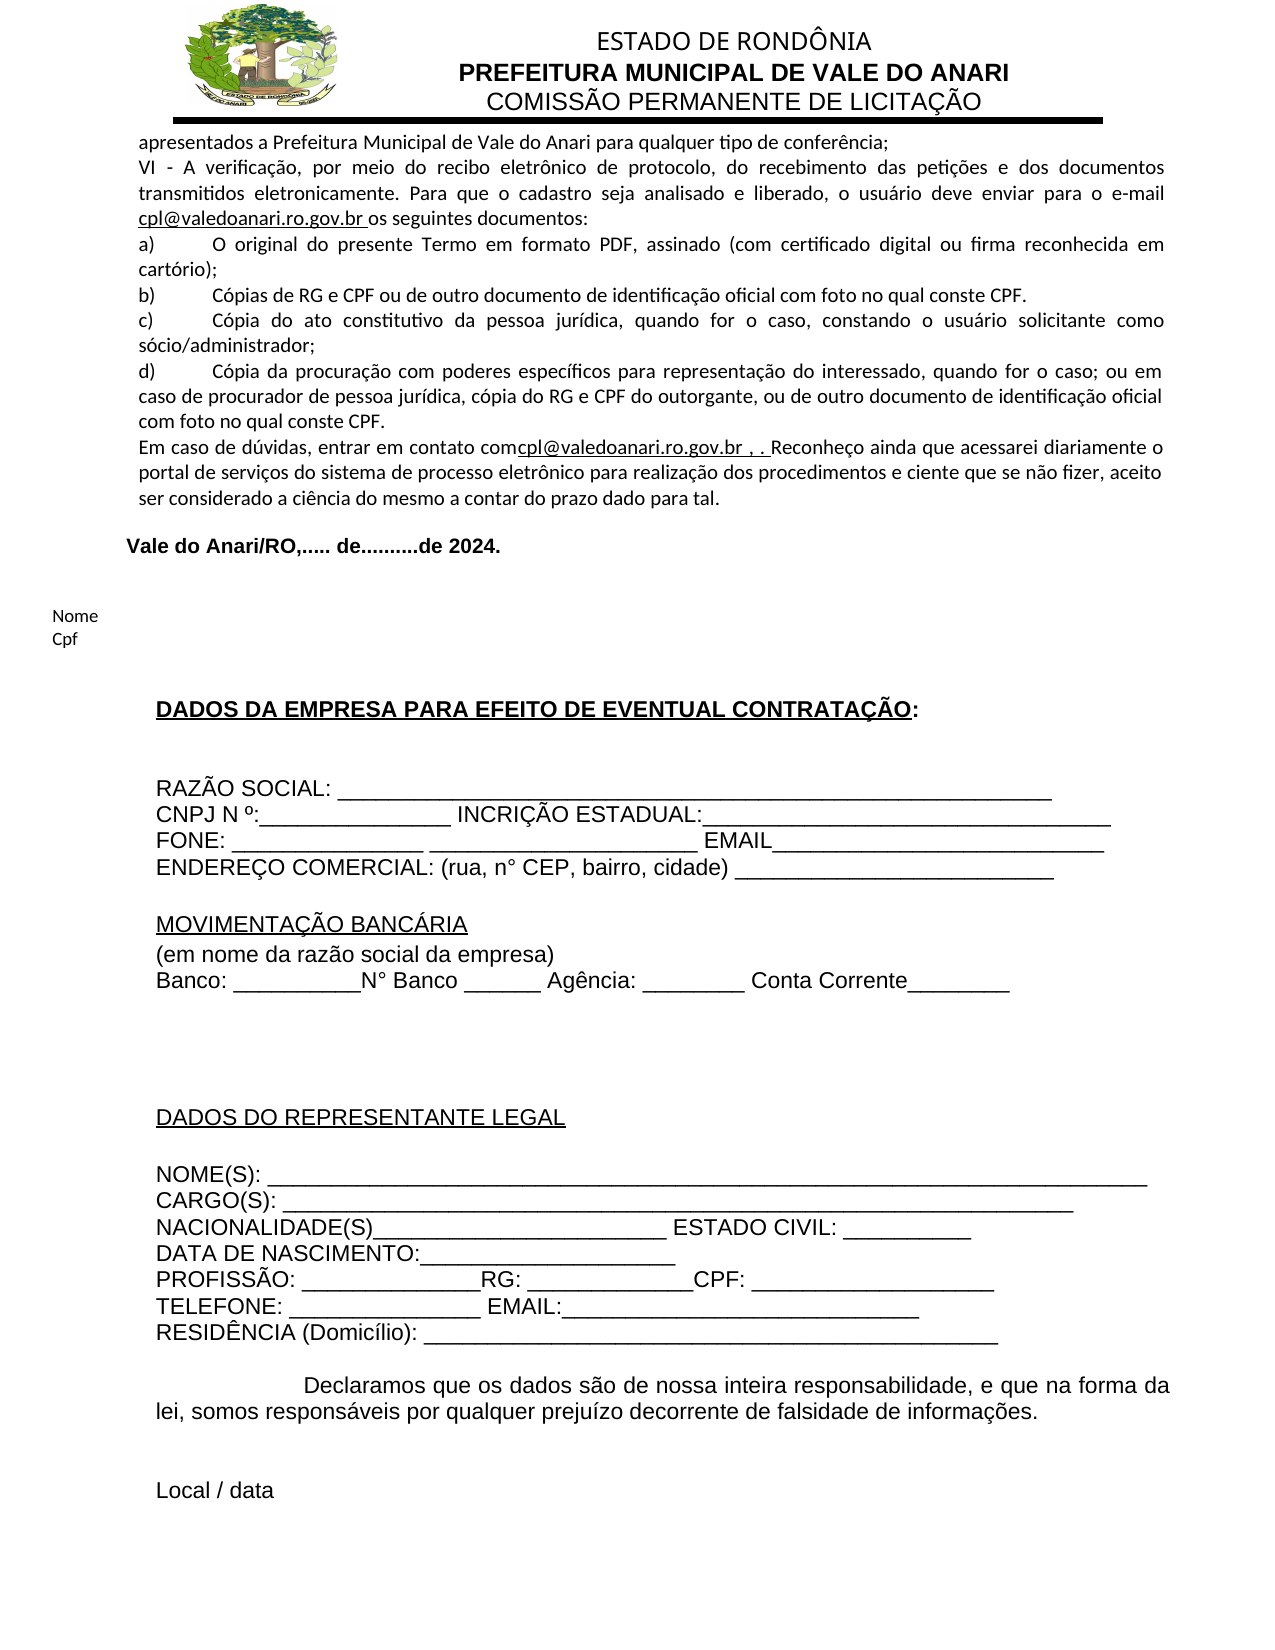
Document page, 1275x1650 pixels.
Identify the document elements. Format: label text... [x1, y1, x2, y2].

text Nome [52, 604, 1164, 627]
text ENDEREÇO COMERCIAL: (rua, n° CEP, bairro, cidade) _________________________ [156, 854, 1171, 880]
text RESIDÊNCIA (Domicílio): _____________________________________________ [156, 1319, 1171, 1346]
text CNPJ N º:_______________ INCRIÇÃO ESTADUAL:________________________________ [156, 801, 1150, 827]
text Em caso de dúvidas, entrar em contato comcpl@valedoanari.ro.gov.br , . Reconheço ainda que acessarei diariamente o portal de serviços do sistema de processo eletrônico para realização dos procedimentos e ciente que se não fizer, aceito ser considerado a ciência do mesmo a contar do prazo dado para tal. [138, 434, 1164, 510]
text DATA DE NASCIMENTO:____________________ [156, 1240, 1150, 1266]
text DADOS DA EMPRESA PARA EFEITO DE EVENTUAL CONTRATAÇÃO: [156, 696, 1171, 722]
text FONE: _______________ _____________________ EMAIL__________________________ [156, 827, 1150, 854]
subtitle (em nome da razão social da empresa) [156, 941, 1171, 967]
text Vale do Anari/RO,..... de..........de 2024. [126, 534, 1164, 558]
picture [184, 4, 338, 106]
list - A verificação, por meio do recibo eletrônico de protocolo, do recebimento das petições e dos documentos transmitidos eletronicamente. Para que o cadastro seja analisado e liberado, o usuário deve enviar para o e-mail cpl@valedoanari.ro.gov.br os seguintes documentos: [138, 154, 1164, 231]
subtitle MOVIMENTAÇÃO BANCÁRIA [156, 911, 1171, 937]
text Cpf [52, 627, 1164, 650]
list Cópias de RG e CPF ou de outro documento de identificação oficial com foto no qual conste CPF. [138, 282, 1164, 307]
text RAZÃO SOCIAL: ________________________________________________________ [156, 775, 1150, 801]
text NOME(S): _____________________________________________________________________ [156, 1161, 1171, 1187]
text NACIONALIDADE(S)_______________________ ESTADO CIVIL: __________ [156, 1214, 1150, 1240]
text PROFISSÃO: ______________RG: _____________CPF: ___________________ [156, 1266, 1150, 1293]
text Declaramos que os dados são de nossa inteira responsabilidade, e que na forma da lei, somos responsáveis por qualquer prejuízo decorrente de falsidade de informações. [156, 1372, 1171, 1424]
text Banco: __________N° Banco ______ Agência: ________ Conta Corrente________ [156, 967, 1171, 994]
text Local / data [156, 1477, 1171, 1504]
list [138, 129, 1164, 154]
subtitle DADOS DO REPRESENTANTE LEGAL [156, 1103, 1171, 1130]
text TELEFONE: _______________ EMAIL:____________________________ [156, 1293, 1150, 1319]
list O original do presente Termo em formato PDF, assinado (com certificado digital ou firma reconhecida em cartório); [138, 231, 1164, 282]
text CARGO(S): ______________________________________________________________ [156, 1187, 1171, 1214]
list Cópia da procuração com poderes específicos para representação do interessado, quando for o caso; ou em caso de procurador de pessoa jurídica, cópia do RG e CPF do outorgante, ou de outro documento de identificação oficial com foto no qual conste CPF. [138, 358, 1164, 434]
list Cópia do ato constitutivo da pessoa jurídica, quando for o caso, constando o usuário solicitante como sócio/administrador; [138, 307, 1164, 358]
